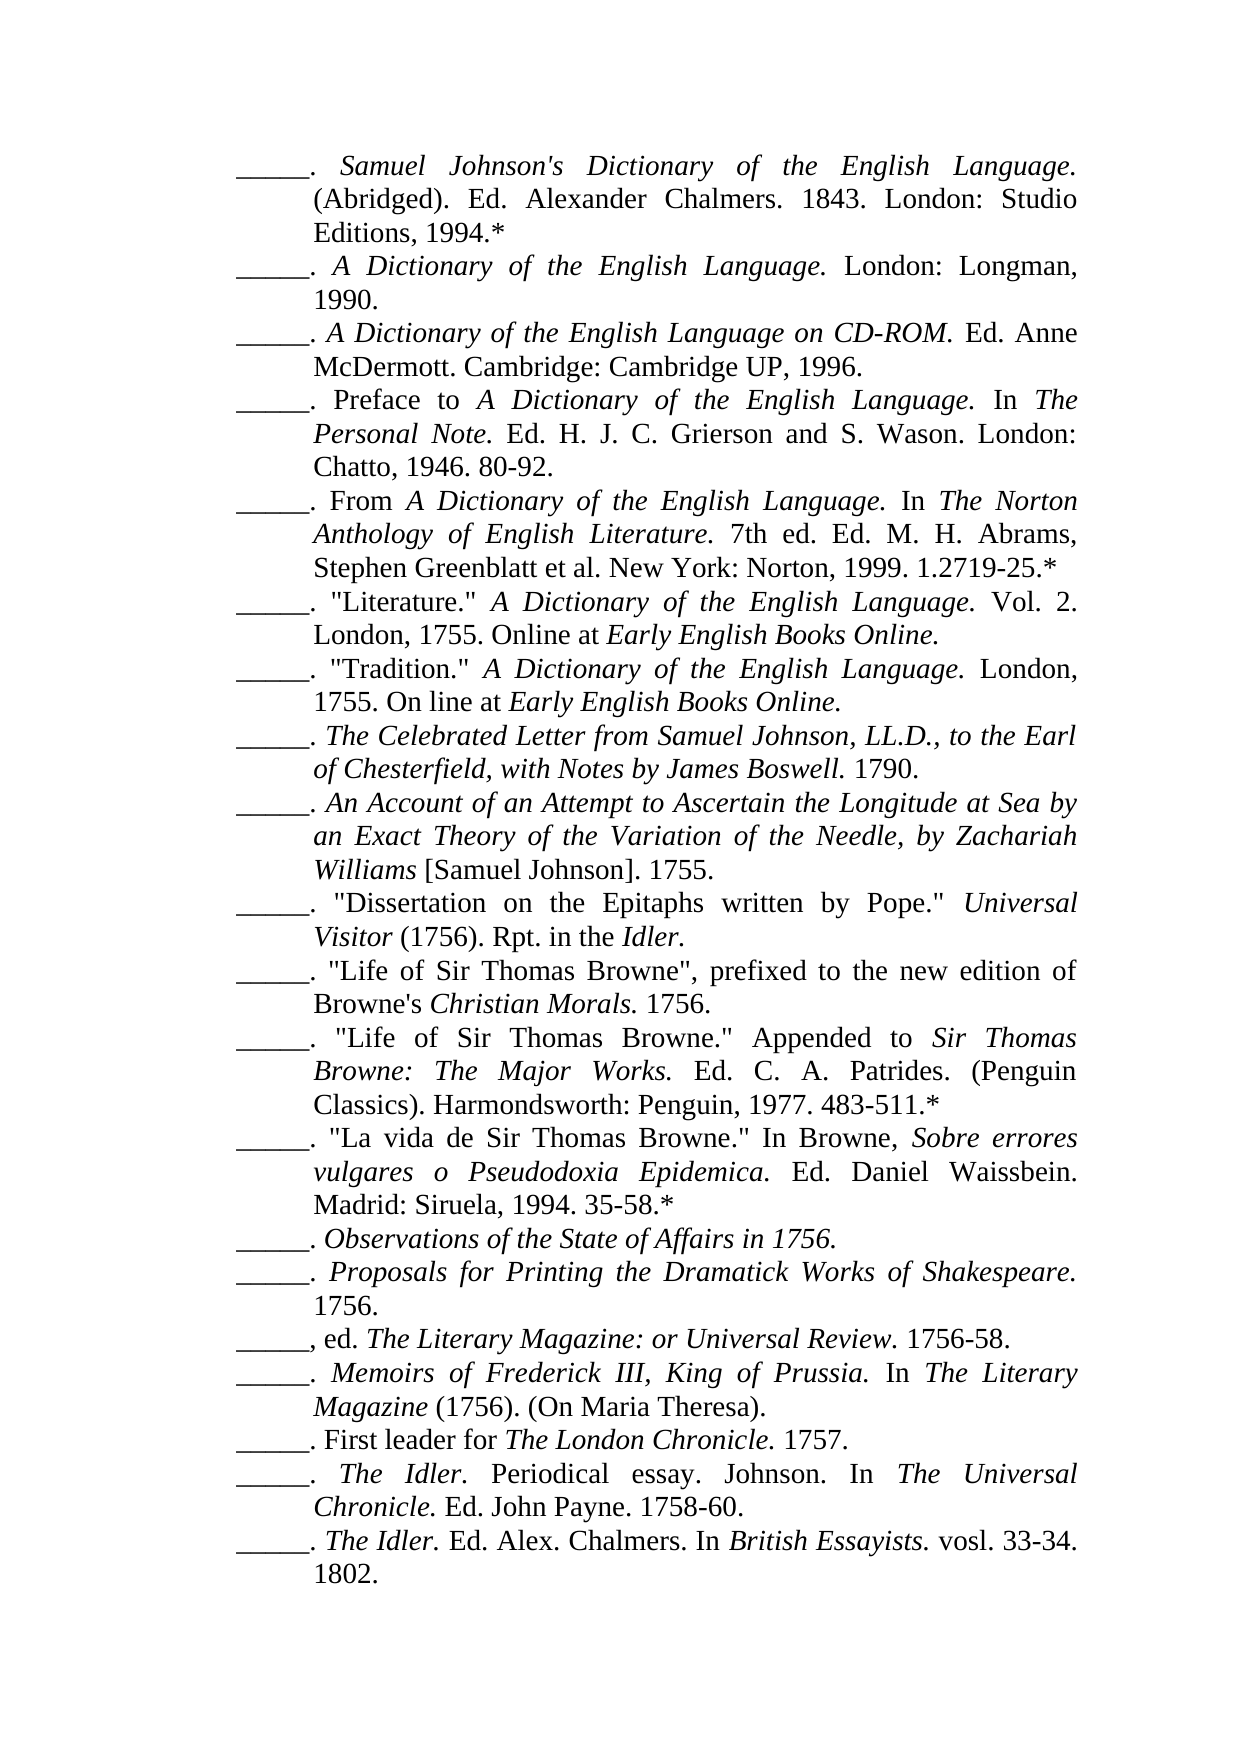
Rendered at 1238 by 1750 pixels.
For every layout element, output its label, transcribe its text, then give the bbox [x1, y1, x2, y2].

text _____, ed. The Literary Magazine: or Universal Review. 1756-58. [236, 1322, 1078, 1355]
text _____. "Life of Sir Thomas Browne." Appended to Sir Thomas Browne: The Major Works. Ed. C. A. Patrides. (Penguin Classics). Harmondsworth: Penguin, 1977. 483-511.* [236, 1020, 1077, 1120]
text _____. "Tradition." A Dictionary of the English Language. London, 1755. On line at Early English Books Online. [236, 651, 1078, 718]
text _____. "La vida de Sir Thomas Browne." In Browne, Sobre errores vulgares o Pseudodoxia Epidemica. Ed. Daniel Waissbein. Madrid: Siruela, 1994. 35-58.* [236, 1120, 1078, 1221]
text _____. A Dictionary of the English Language on CD-ROM. Ed. Anne McDermott. Cambridge: Cambridge UP, 1996. [236, 315, 1078, 382]
text _____. From A Dictionary of the English Language. In The Norton Anthology of English Literature. 7th ed. Ed. M. H. Abrams, Stephen Greenblatt et al. New York: Norton, 1999. 1.2719-25.* [236, 483, 1078, 584]
text _____. "Dissertation on the Epitaphs written by Pope." Universal Visitor (1756). Rpt. in the Idler. [236, 886, 1078, 953]
text _____. "Life of Sir Thomas Browne", prefixed to the new edition of Browne's Christian Morals. 1756. [236, 953, 1078, 1020]
text _____. "Literature." A Dictionary of the English Language. Vol. 2. London, 1755. Online at Early English Books Online. [236, 584, 1078, 651]
text _____. Observations of the State of Affairs in 1756. [236, 1221, 1078, 1254]
text _____. Proposals for Printing the Dramatick Works of Shakespeare. 1756. [236, 1254, 1078, 1322]
text _____. A Dictionary of the English Language. London: Longman, 1990. [236, 248, 1078, 315]
text _____. First leader for The London Chronicle. 1757. [236, 1422, 1078, 1456]
text _____. Preface to A Dictionary of the English Language. In The Personal Note. Ed. H. J. C. Grierson and S. Wason. London: Chatto, 1946. 80-92. [236, 382, 1078, 483]
text _____. The Idler. Periodical essay. Johnson. In The Universal Chronicle. Ed. John Payne. 1758-60. [236, 1456, 1078, 1523]
text _____. Memoirs of Frederick III, King of Prussia. In The Literary Magazine (1756). (On Maria Theresa). [236, 1355, 1078, 1422]
text _____. Samuel Johnson's Dictionary of the English Language. (Abridged). Ed. Alexander Chalmers. 1843. London: Studio Editions, 1994.* [236, 148, 1078, 248]
text _____. The Celebrated Letter from Samuel Johnson, LL.D., to the Earl of Chesterfield, with Notes by James Boswell. 1790. [236, 718, 1078, 785]
text _____. The Idler. Ed. Alex. Chalmers. In British Essayists. vosl. 33-34. 1802. [236, 1523, 1078, 1590]
text _____. An Account of an Attempt to Ascertain the Longitude at Sea by an Exact Theory of the Variation of the Needle, by Zachariah Williams [Samuel Johnson]. 1755. [236, 785, 1078, 886]
